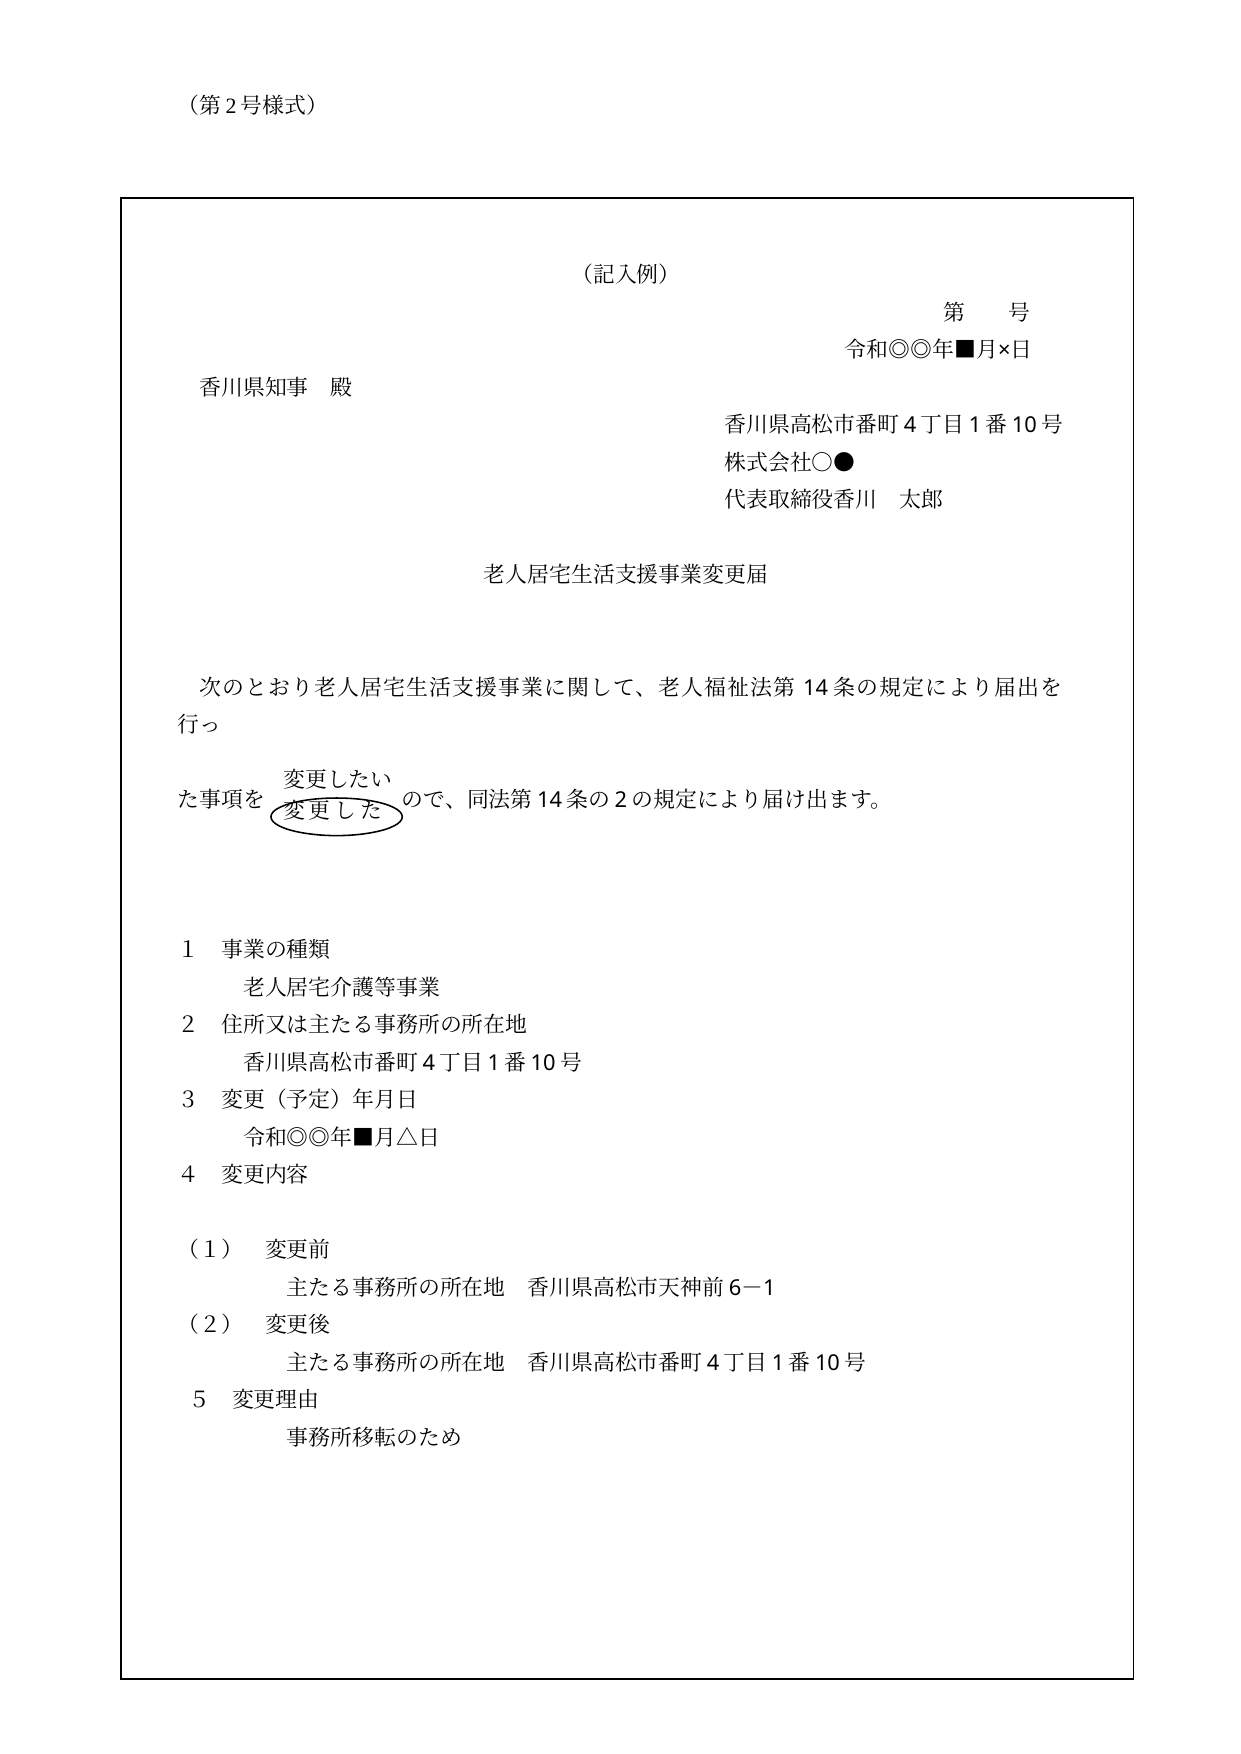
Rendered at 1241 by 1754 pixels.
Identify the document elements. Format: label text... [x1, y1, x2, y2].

text （２） 変更後 [177, 1304, 1063, 1342]
text 香川県高松市番町4丁目1番10号 [177, 1042, 1063, 1079]
text ２ 住所又は主たる事務所の所在地 [177, 1004, 1063, 1042]
text （１） 変更前 [177, 1229, 1063, 1267]
text 令和◎◎年■月×日 [177, 329, 1063, 367]
text た事項を ので、同法第14条の2の規定により届け出ます。 [177, 779, 1063, 817]
text 香川県知事 殿 [177, 367, 1063, 404]
text １ 事業の種類 [177, 929, 1063, 967]
text （記入例） [177, 254, 1063, 292]
text 香川県高松市番町4丁目1番10号 [177, 404, 1063, 442]
text 株式会社○● [177, 442, 1063, 479]
text 主たる事務所の所在地 香川県高松市番町4丁目1番10号 [177, 1342, 1063, 1379]
text ４ 変更内容 [177, 1154, 1063, 1192]
text 事務所移転のため [177, 1417, 1063, 1454]
text 代表取締役香川 太郎 [177, 479, 1063, 517]
text 次のとおり老人居宅生活支援事業に関して、老人福祉法第14条の規定により届出を行っ [177, 667, 1063, 742]
text 老人居宅介護等事業 [177, 967, 1063, 1004]
text 老人居宅生活支援事業変更届 [177, 554, 1063, 592]
text 第 号 [177, 292, 1063, 329]
text ５ 変更理由 [177, 1379, 1063, 1417]
text ３ 変更（予定）年月日 [177, 1079, 1063, 1117]
text 令和◎◎年■月△日 [177, 1117, 1063, 1154]
text 主たる事務所の所在地 香川県高松市天神前6－1 [177, 1267, 1063, 1304]
